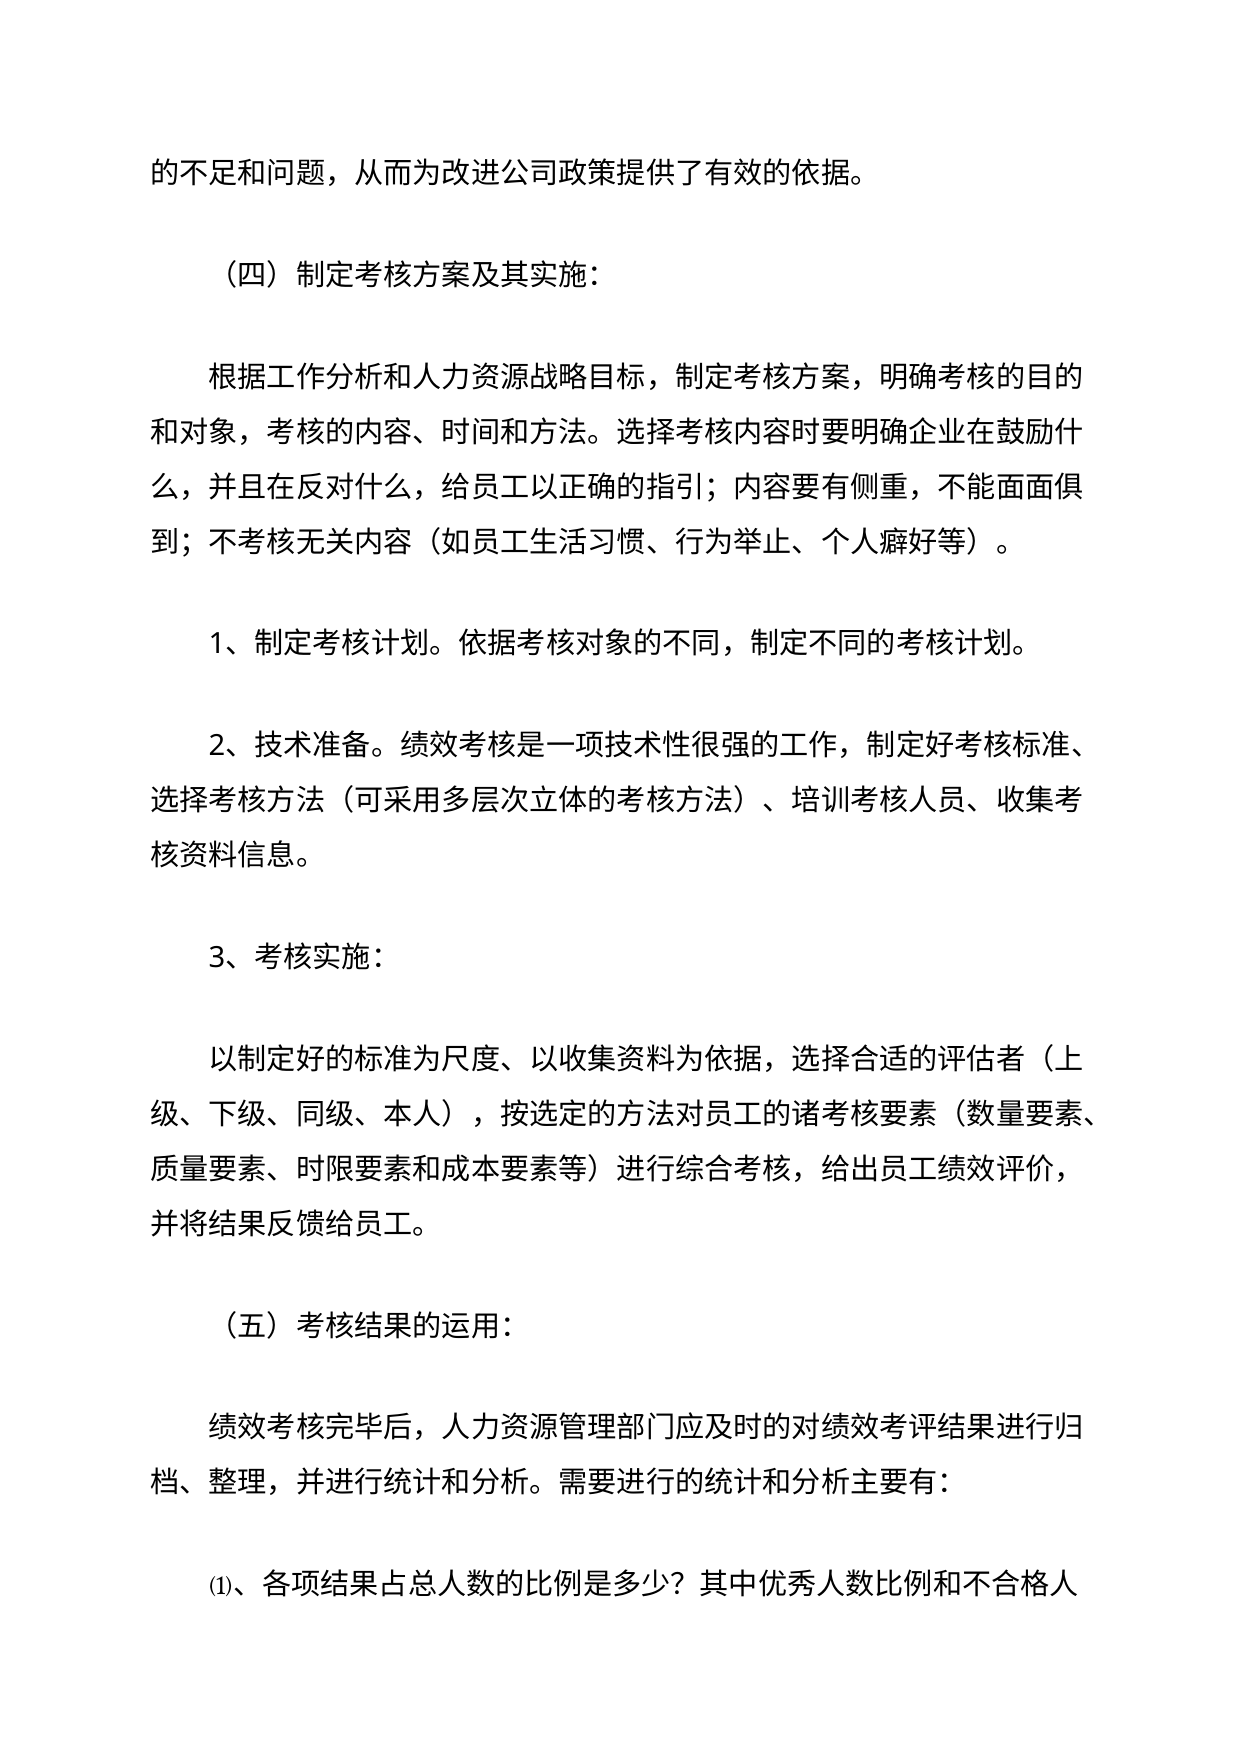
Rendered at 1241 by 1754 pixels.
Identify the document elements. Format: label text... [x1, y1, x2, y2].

text 1、制定考核计划。依据考核对象的不同，制定不同的考核计划。 [150, 620, 1090, 662]
text （五）考核结果的运用： [150, 1302, 1090, 1344]
text 以制定好的标准为尺度、以收集资料为依据，选择合适的评估者（上级、下级、同级、本人），按选定的方法对员工的诸考核要素（数量要素、质量要素、时限要素和成本要素等）进行综合考核，给出员工绩效评价，并将结果反馈给员工。 [150, 1036, 1090, 1243]
text 3、考核实施： [150, 934, 1090, 976]
text 根据工作分析和人力资源战略目标，制定考核方案，明确考核的目的和对象，考核的内容、时间和方法。选择考核内容时要明确企业在鼓励什么，并且在反对什么，给员工以正确的指引；内容要有侧重，不能面面俱到；不考核无关内容（如员工生活习惯、行为举止、个人癖好等）。 [150, 353, 1090, 561]
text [150, 150, 1090, 192]
text （四）制定考核方案及其实施： [150, 252, 1090, 294]
text 绩效考核完毕后，人力资源管理部门应及时的对绩效考评结果进行归档、整理，并进行统计和分析。需要进行的统计和分析主要有： [150, 1404, 1090, 1501]
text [150, 1561, 1090, 1603]
text 2、技术准备。绩效考核是一项技术性很强的工作，制定好考核标准、选择考核方法（可采用多层次立体的考核方法）、培训考核人员、收集考核资料信息。 [150, 722, 1090, 874]
